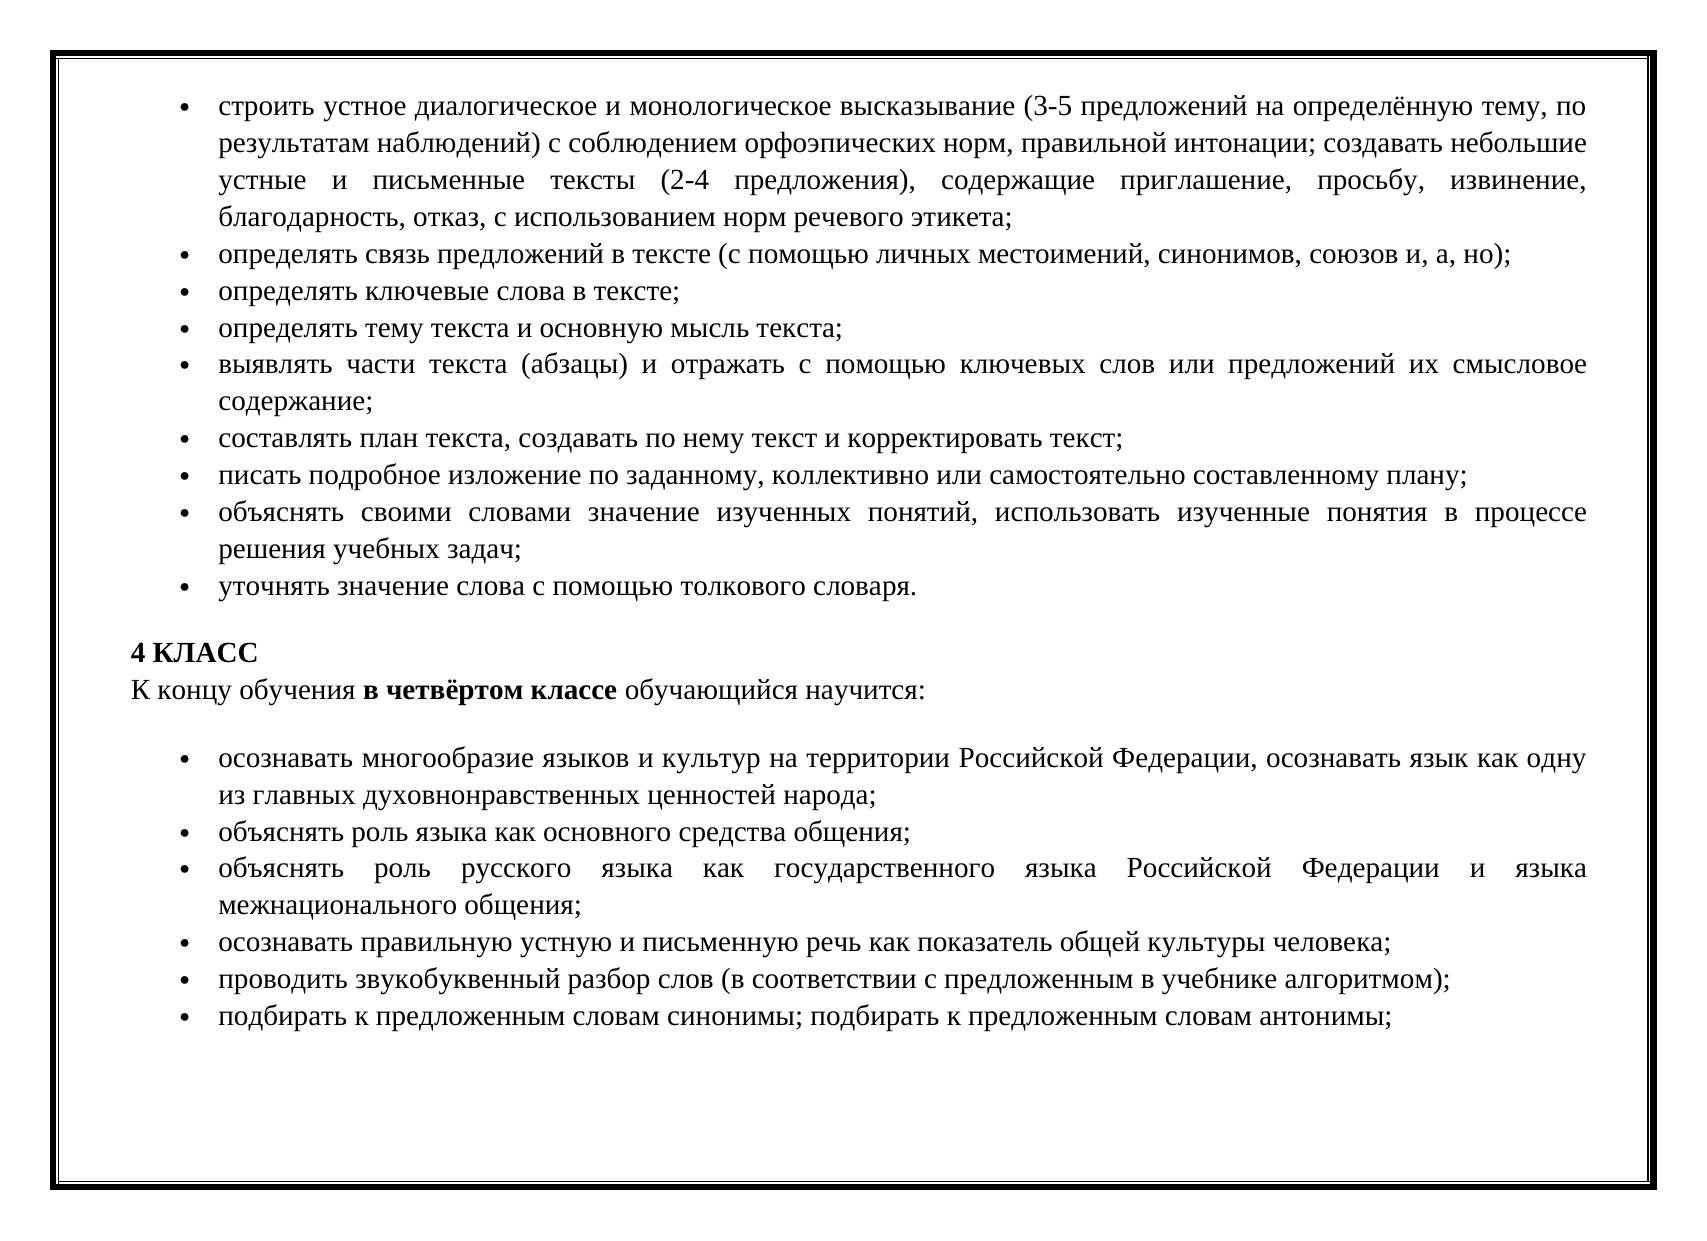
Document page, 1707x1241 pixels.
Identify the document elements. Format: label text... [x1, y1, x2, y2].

text К концу обучения в четвёртом классе обучающийся научится: [131, 672, 1588, 706]
list составлять план текста, создавать по нему текст и корректировать текст; [181, 420, 1588, 454]
text 4 КЛАСС [131, 635, 1588, 669]
list уточнять значение слова с помощью толкового словаря. [181, 568, 1588, 601]
list определять тему текста и основную мысль текста; [181, 310, 1588, 343]
list выявлять части текста (абзацы) и отражать с помощью ключевых слов или предложений их смысловое содержание; [181, 347, 1588, 417]
list подбирать к предложенным словам синонимы; подбирать к предложенным словам антонимы; [181, 998, 1588, 1032]
list объяснять своими словами значение изученных понятий, использовать изученные понятия в процессе решения учебных задач; [181, 494, 1588, 564]
list строить устное диалогическое и монологическое высказывание (3-5 предложений на определённую тему, по результатам наблюдений) с соблюдением орфоэпических норм, правильной интонации; создавать небольшие устные и письменные тексты (2-4 предложения), содержащие приглашение, просьбу, извинение, благодарность, отказ, с использованием норм речевого этикета; [181, 88, 1588, 233]
list осознавать правильную устную и письменную речь как показатель общей культуры человека; [181, 924, 1588, 958]
list объяснять роль языка как основного средства общения; [181, 814, 1588, 847]
list писать подробное изложение по заданному, коллективно или самостоятельно составленному плану; [181, 457, 1588, 491]
list осознавать многообразие языков и культур на территории Российской Федерации, осознавать язык как одну из главных духовнонравственных ценностей народа; [181, 740, 1588, 810]
list определять связь предложений в тексте (с помощью личных местоимений, синонимов, союзов и, а, но); [181, 236, 1588, 269]
list определять ключевые слова в тексте; [181, 273, 1588, 306]
list объяснять роль русского языка как государственного языка Российской Федерации и языка межнационального общения; [181, 851, 1588, 921]
list проводить звукобуквенный разбор слов (в соответствии с предложенным в учебнике алгоритмом); [181, 961, 1588, 995]
